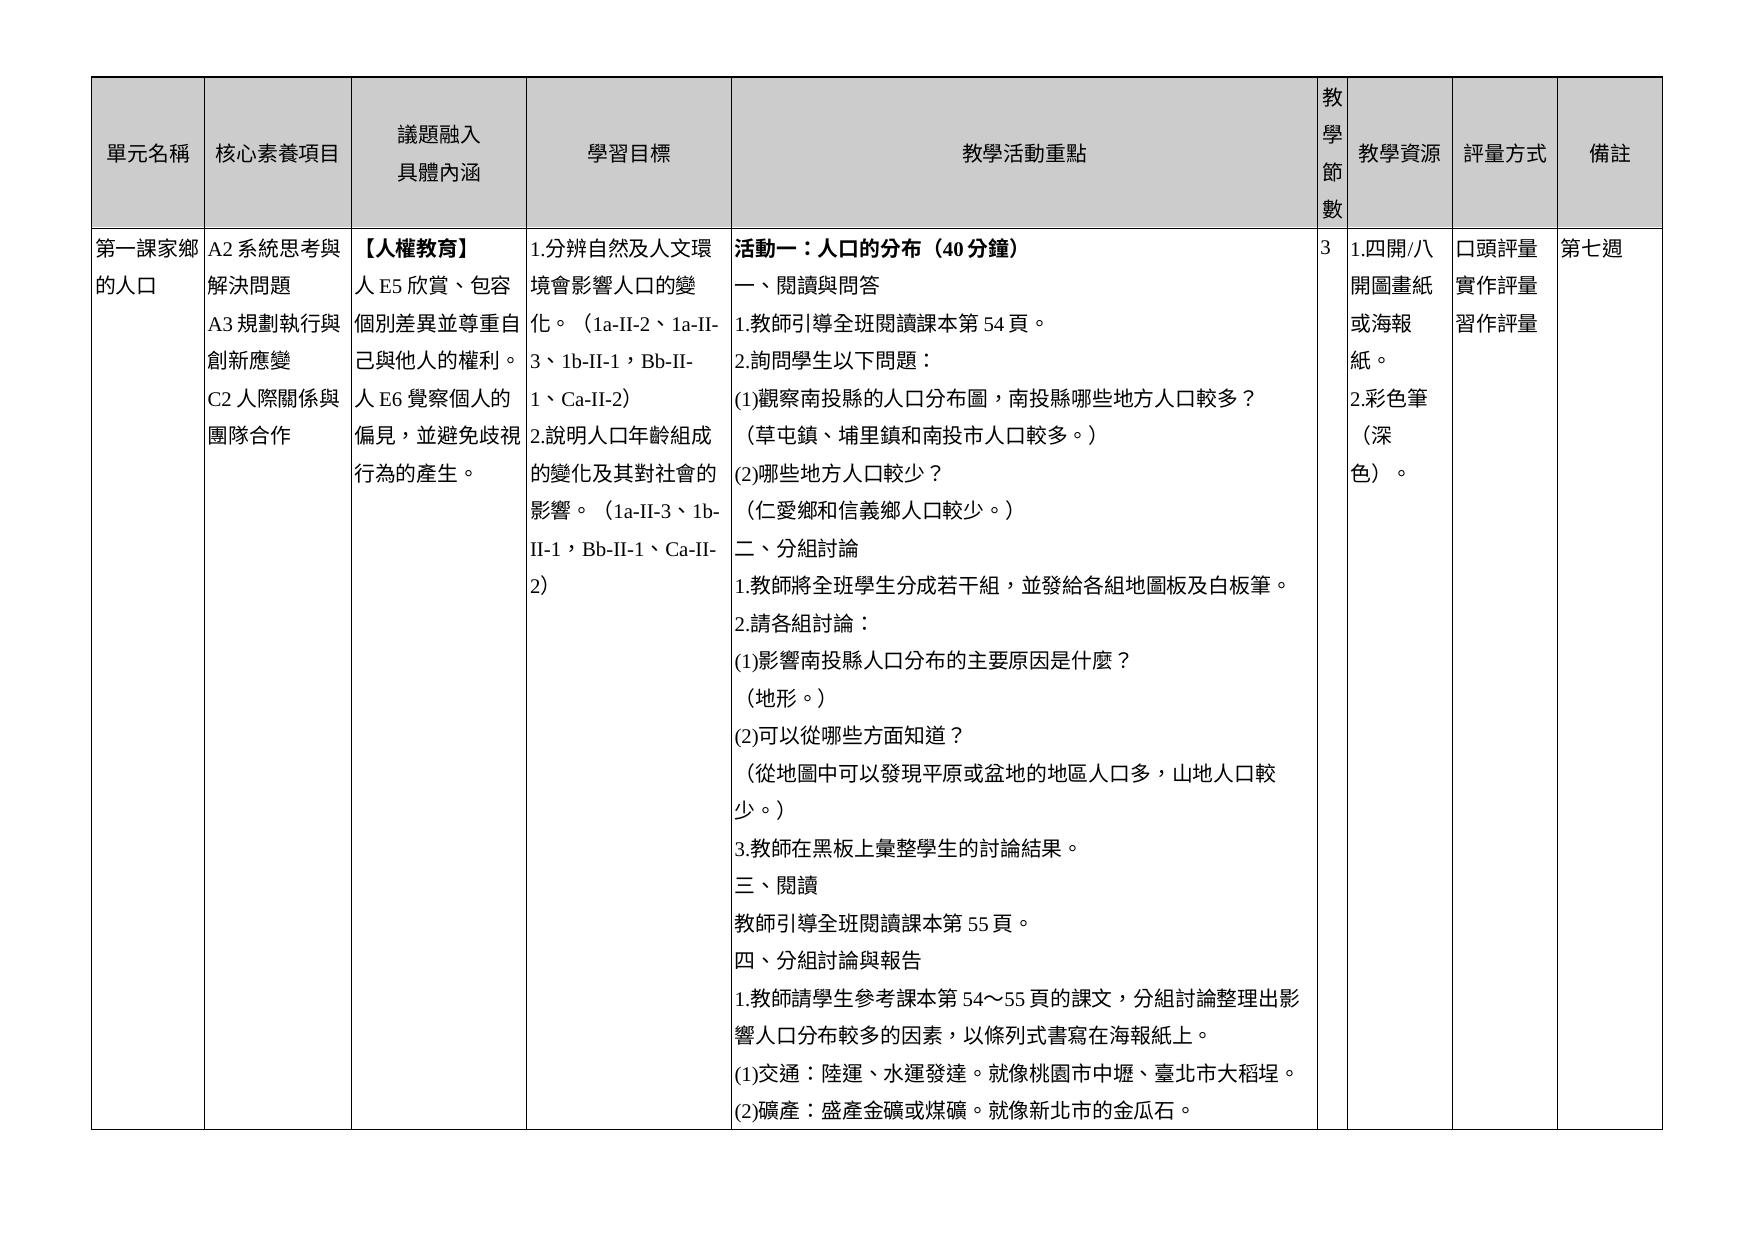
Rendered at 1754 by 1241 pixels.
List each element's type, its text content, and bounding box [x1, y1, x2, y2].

table_header 教學資源 [1348, 78, 1452, 227]
table_cell 第七週 [1558, 229, 1662, 1128]
table_cell 第一課家鄉的人口 [92, 229, 204, 1128]
table_header 教學活動重點 [732, 78, 1317, 227]
table_header 備註 [1558, 78, 1662, 227]
table_header 學習目標 [527, 78, 731, 227]
table_header 核心素養項目 [205, 78, 351, 227]
table_header 教學節數 [1318, 78, 1347, 227]
table_cell 3 [1318, 229, 1347, 1128]
table_cell 1.四開/八開圖畫紙或海報紙。 2.彩色筆（深色）。 [1348, 229, 1452, 1128]
table_cell 口頭評量 實作評量 習作評量 [1453, 229, 1557, 1128]
table_header 議題融入 具體內涵 [352, 78, 526, 227]
table_header 評量方式 [1453, 78, 1557, 227]
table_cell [352, 229, 526, 1128]
table_header 單元名稱 [92, 78, 204, 227]
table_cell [732, 229, 1317, 1128]
table_cell A2系統思考與解決問題 A3規劃執行與創新應變 C2人際關係與團隊合作 [205, 229, 351, 1128]
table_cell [527, 229, 731, 1128]
